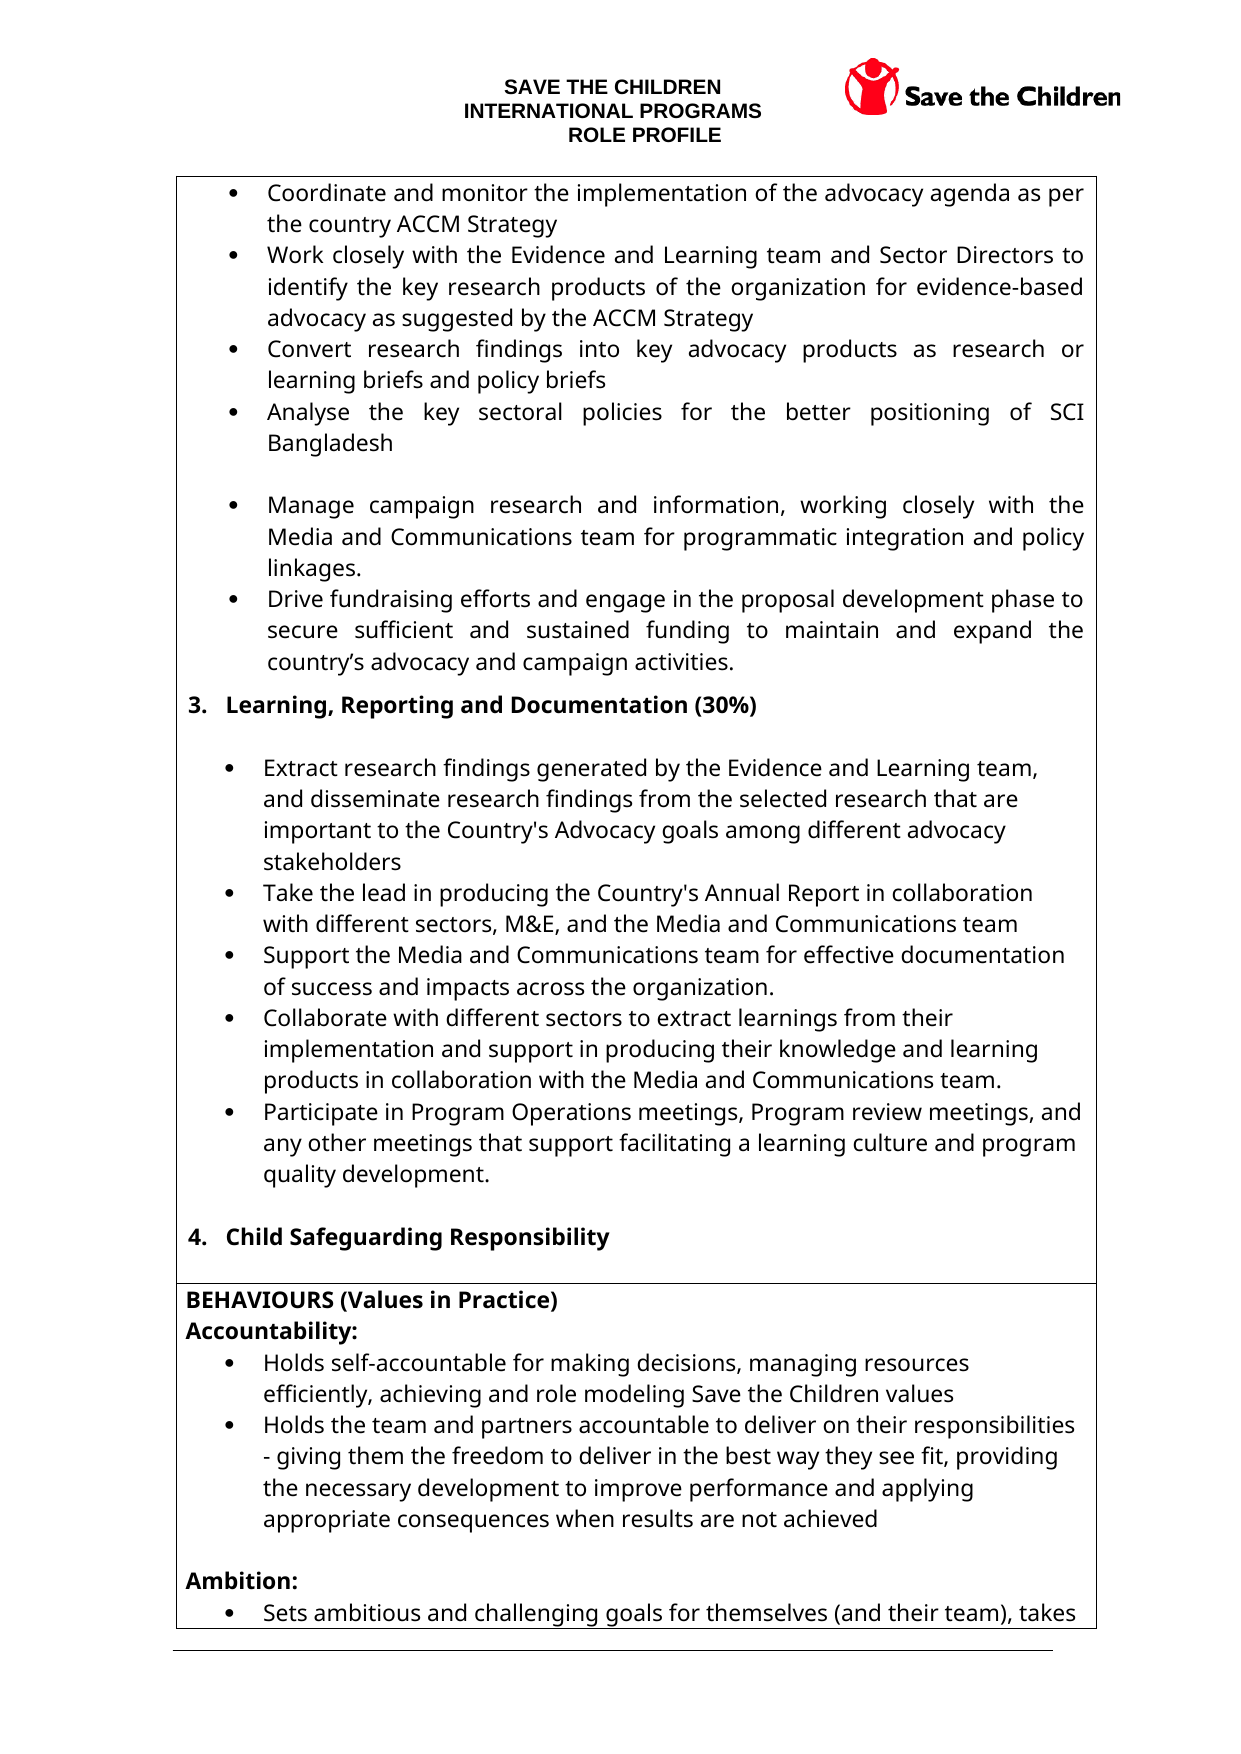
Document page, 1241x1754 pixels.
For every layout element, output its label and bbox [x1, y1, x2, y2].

table_cell [177, 1284, 1096, 1628]
picture [845, 58, 1121, 115]
table_cell [177, 177, 1096, 1283]
